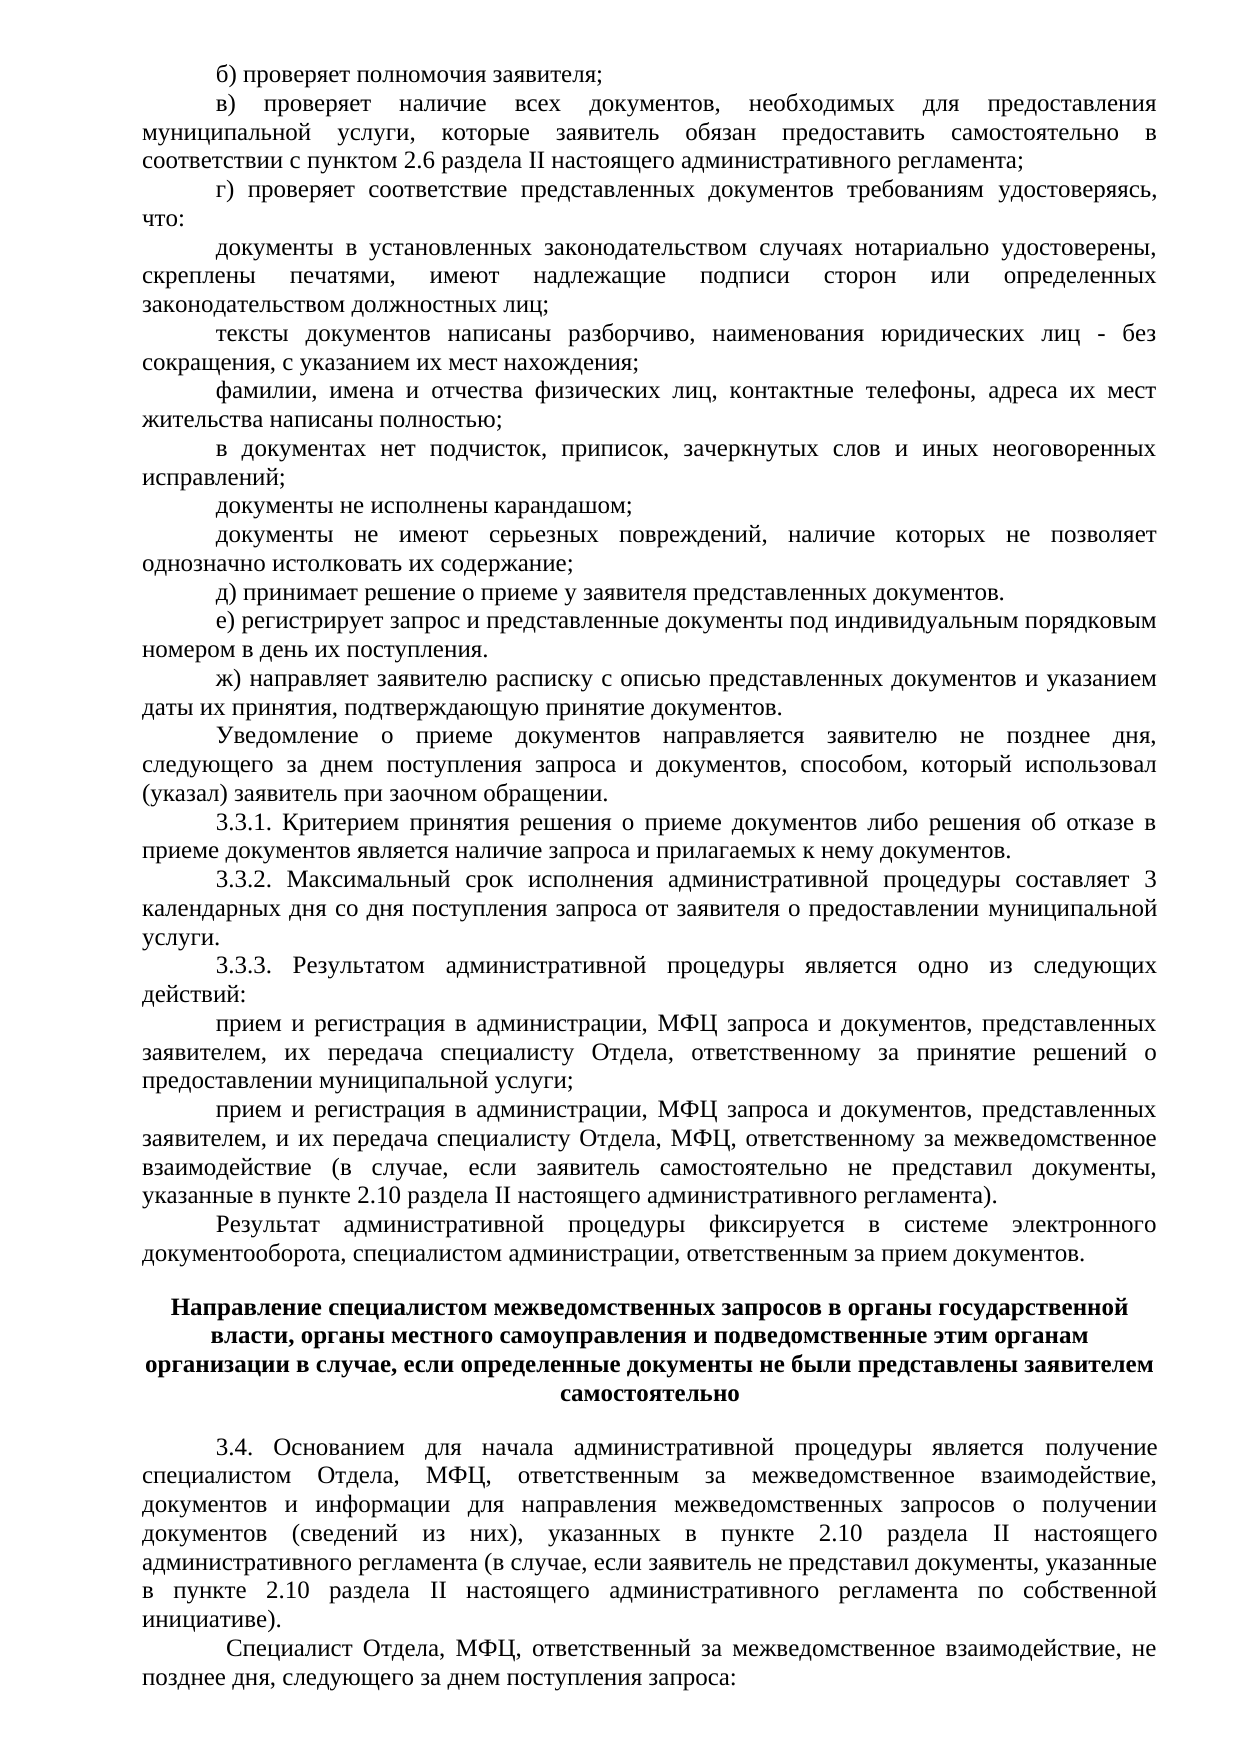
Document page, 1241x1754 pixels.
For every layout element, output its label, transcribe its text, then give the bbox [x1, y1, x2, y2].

text документы не имеют серьезных повреждений, наличие которых не позволяет однозначно истолковать их содержание; [142, 519, 1157, 577]
text 3.4. Основанием для начала административной процедуры является получение специалистом Отдела, МФЦ, ответственным за межведомственное взаимодействие, документов и информации для направления межведомственных запросов о получении документов (сведений из них), указанных в пункте 2.10 раздела II настоящего административного регламента (в случае, если заявитель не представил документы, указанные в пункте 2.10 раздела II настоящего административного регламента по собственной инициативе). [142, 1432, 1157, 1633]
text 3.3.3. Результатом административной процедуры является одно из следующих действий: [142, 950, 1157, 1008]
text фамилии, имена и отчества физических лиц, контактные телефоны, адреса их мест жительства написаны полностью; [142, 375, 1157, 433]
text Уведомление о приеме документов направляется заявителю не позднее дня, следующего за днем поступления запроса и документов, способом, который использовал (указал) заявитель при заочном обращении. [142, 720, 1157, 807]
text в) проверяет наличие всех документов, необходимых для предоставления муниципальной услуги, которые заявитель обязан предоставить самостоятельно в соответствии с пунктом 2.6 раздела II настоящего административного регламента; [142, 88, 1157, 174]
text д) принимает решение о приеме у заявителя представленных документов. [142, 577, 1157, 605]
text Результат административной процедуры фиксируется в системе электронного документооборота, специалистом администрации, ответственным за прием документов. [142, 1209, 1157, 1267]
text в документах нет подчисток, приписок, зачеркнутых слов и иных неоговоренных исправлений; [142, 433, 1157, 490]
text Специалист Отдела, МФЦ, ответственный за межведомственное взаимодействие, не позднее дня, следующего за днем поступления запроса: [142, 1633, 1157, 1690]
text 3.3.1. Критерием принятия решения о приеме документов либо решения об отказе в приеме документов является наличие запроса и прилагаемых к нему документов. [142, 807, 1157, 864]
text 3.3.2. Максимальный срок исполнения административной процедуры составляет 3 календарных дня со дня поступления запроса от заявителя о предоставлении муниципальной услуги. [142, 864, 1157, 950]
text б) проверяет полномочия заявителя; [142, 59, 1157, 88]
text документы не исполнены карандашом; [142, 490, 1157, 519]
text Направление специалистом межведомственных запросов в органы государственной власти, органы местного самоуправления и подведомственные этим органам организации в случае, если определенные документы не были представлены заявителем самостоятельно [142, 1292, 1157, 1407]
text е) регистрирует запрос и представленные документы под индивидуальным порядковым номером в день их поступления. [142, 605, 1157, 663]
text ж) направляет заявителю расписку с описью представленных документов и указанием даты их принятия, подтверждающую принятие документов. [142, 663, 1157, 720]
text г) проверяет соответствие представленных документов требованиям удостоверяясь, что: [142, 174, 1157, 232]
text прием и регистрация в администрации, МФЦ запроса и документов, представленных заявителем, их передача специалисту Отдела, ответственному за принятие решений о предоставлении муниципальной услуги; [142, 1008, 1157, 1094]
text прием и регистрация в администрации, МФЦ запроса и документов, представленных заявителем, и их передача специалисту Отдела, МФЦ, ответственному за межведомственное взаимодействие (в случае, если заявитель самостоятельно не представил документы, указанные в пункте 2.10 раздела II настоящего административного регламента). [142, 1094, 1157, 1209]
text документы в установленных законодательством случаях нотариально удостоверены, скреплены печатями, имеют надлежащие подписи сторон или определенных законодательством должностных лиц; [142, 232, 1157, 318]
text тексты документов написаны разборчиво, наименования юридических лиц - без сокращения, с указанием их мест нахождения; [142, 318, 1157, 375]
